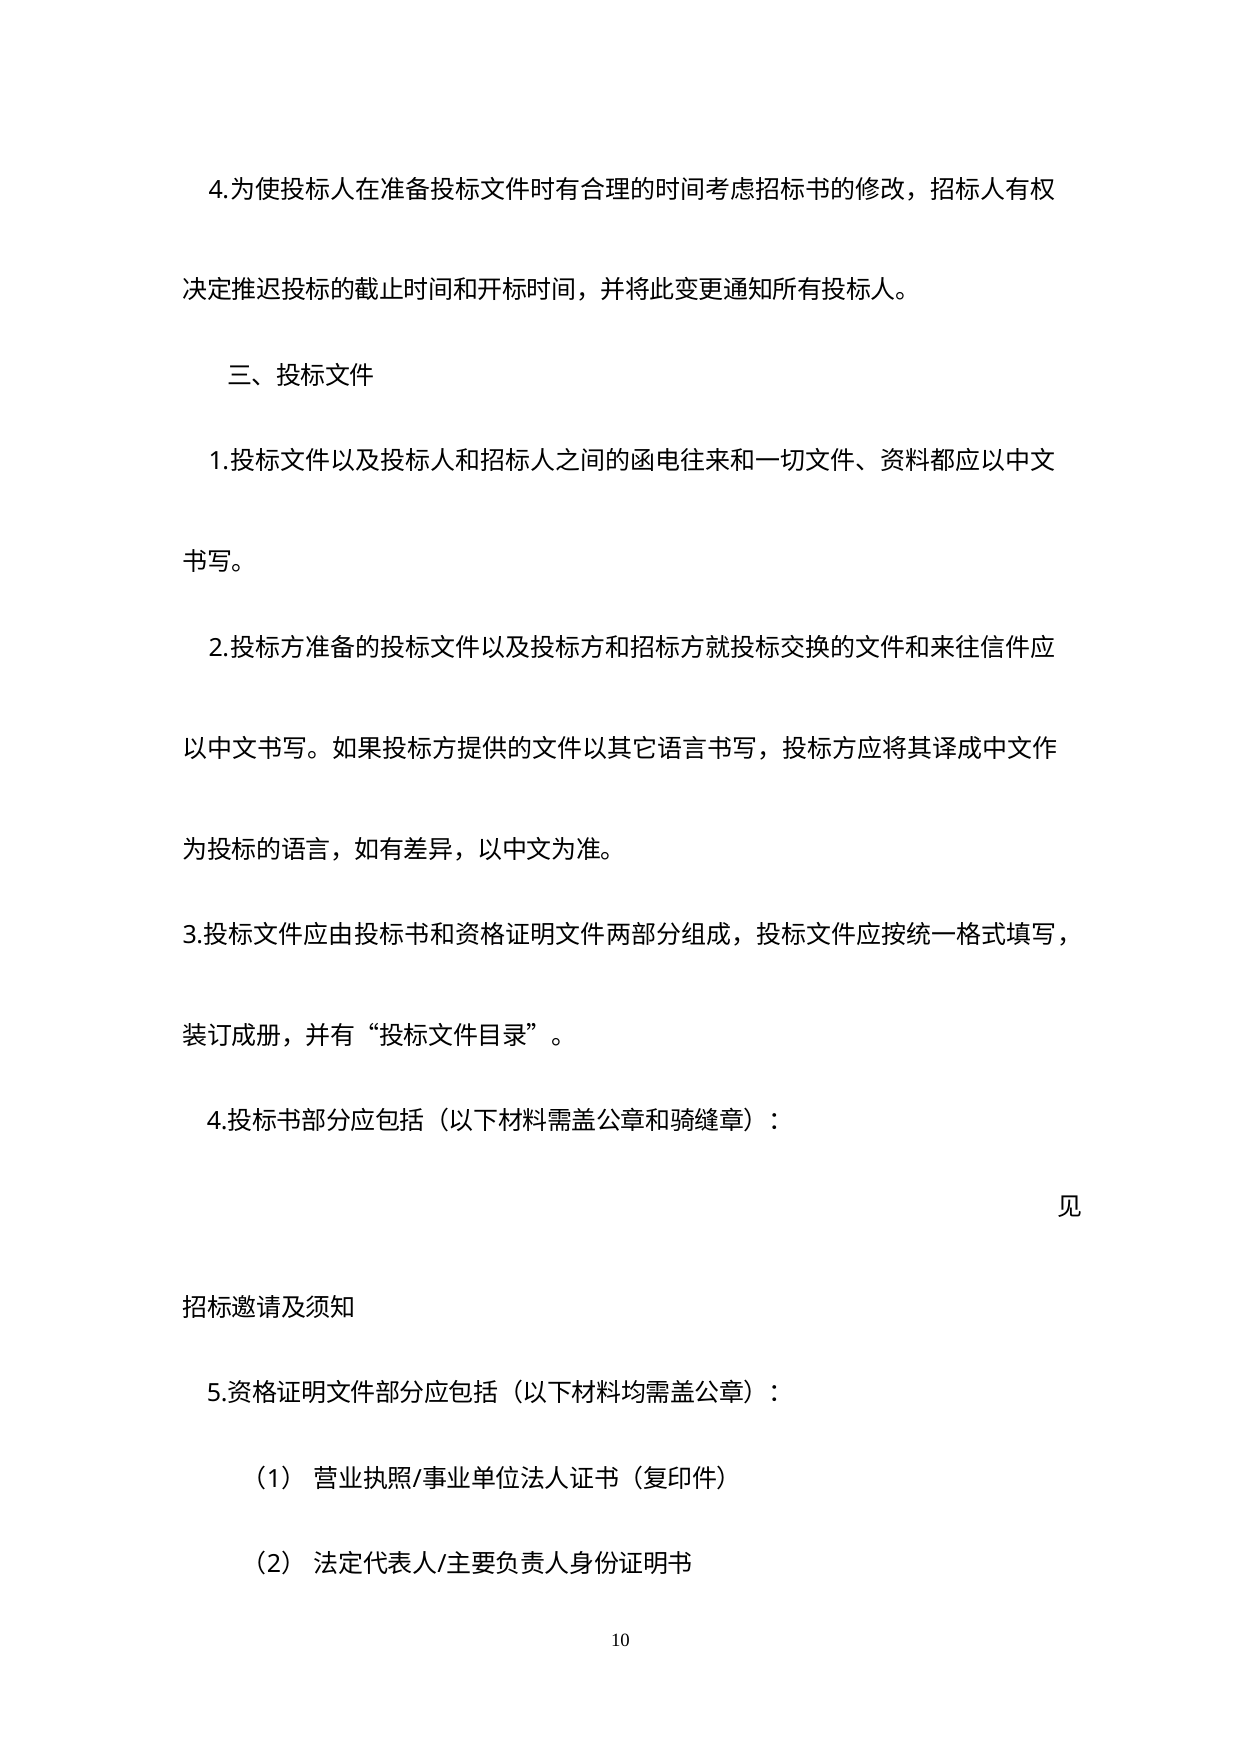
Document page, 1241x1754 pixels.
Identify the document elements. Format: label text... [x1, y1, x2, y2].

text 2.投标方准备的投标文件以及投标方和招标方就投标交换的文件和来往信件应以中文书写。如果投标方提供的文件以其它语言书写，投标方应将其译成中文作为投标的语言，如有差异，以中文为准。 [182, 612, 1058, 881]
text 4.投标书部分应包括（以下材料需盖公章和骑缝章）： [182, 1085, 1058, 1153]
list 营业执照/事业单位法人证书（复印件） [242, 1442, 1058, 1510]
text 4.为使投标人在准备投标文件时有合理的时间考虑招标书的修改，招标人有权决定推迟投标的截止时间和开标时间，并将此变更通知所有投标人。 [182, 153, 1058, 322]
text 5.资格证明文件部分应包括（以下材料均需盖公章）： [182, 1357, 1058, 1424]
text 三、投标文件 [227, 340, 1058, 407]
text 3.投标文件应由投标书和资格证明文件两部分组成，投标文件应按统一格式填写，装订成册，并有“投标文件目录”。 [182, 899, 1058, 1067]
list 法定代表人/主要负责人身份证明书 [242, 1528, 1058, 1595]
text 1.投标文件以及投标人和招标人之间的函电往来和一切文件、资料都应以中文书写。 [182, 425, 1058, 593]
text 见招标邀请及须知 [182, 1171, 1058, 1339]
